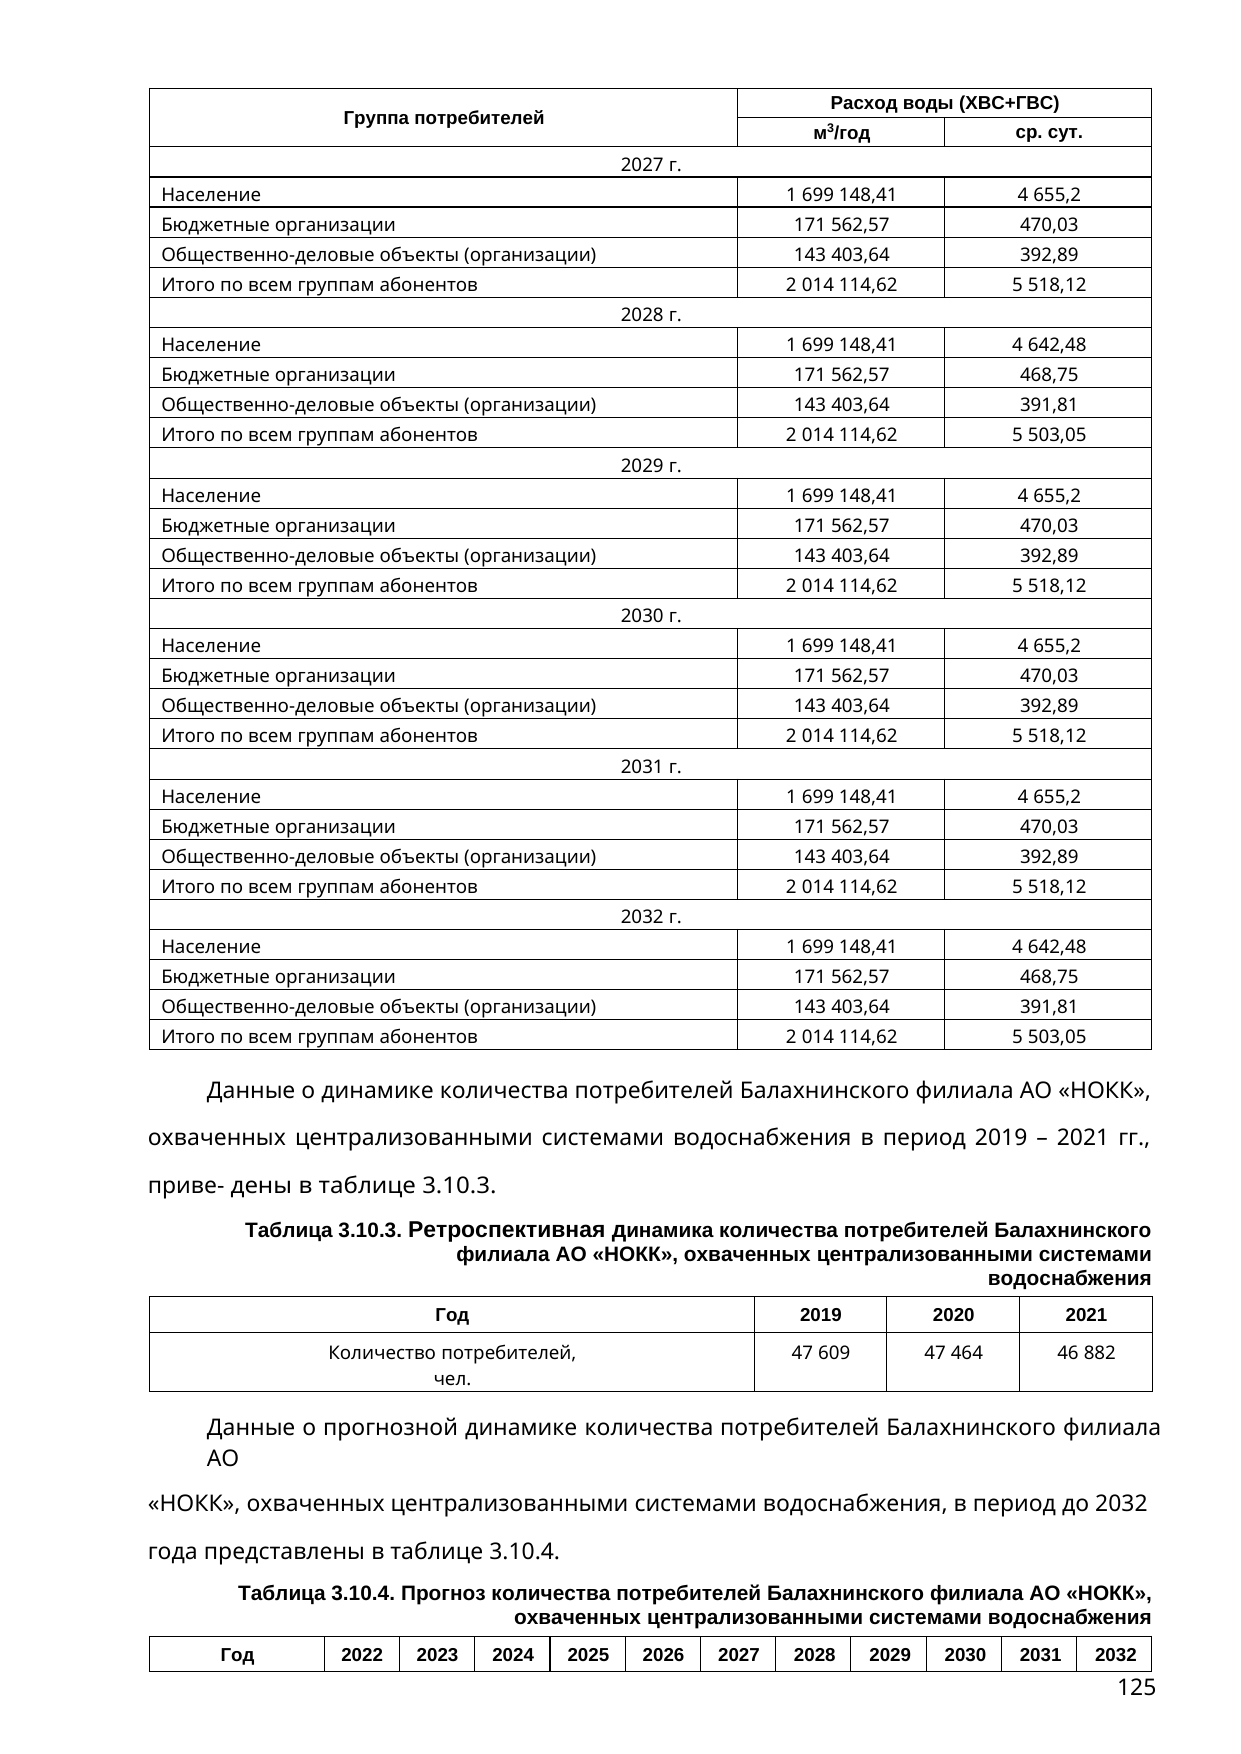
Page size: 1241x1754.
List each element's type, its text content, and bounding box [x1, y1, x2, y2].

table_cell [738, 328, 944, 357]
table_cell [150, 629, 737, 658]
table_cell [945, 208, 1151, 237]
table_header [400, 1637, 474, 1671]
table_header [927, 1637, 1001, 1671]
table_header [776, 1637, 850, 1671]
text охваченных централизованными системами водоснабжения [135, 1605, 1152, 1629]
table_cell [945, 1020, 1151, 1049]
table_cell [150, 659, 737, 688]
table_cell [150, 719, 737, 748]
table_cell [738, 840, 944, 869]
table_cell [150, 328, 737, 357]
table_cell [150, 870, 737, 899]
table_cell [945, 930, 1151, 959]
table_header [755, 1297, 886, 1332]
text Данные о прогнозной динамике количества потребителей Балахнинского филиала АО [207, 1411, 1186, 1473]
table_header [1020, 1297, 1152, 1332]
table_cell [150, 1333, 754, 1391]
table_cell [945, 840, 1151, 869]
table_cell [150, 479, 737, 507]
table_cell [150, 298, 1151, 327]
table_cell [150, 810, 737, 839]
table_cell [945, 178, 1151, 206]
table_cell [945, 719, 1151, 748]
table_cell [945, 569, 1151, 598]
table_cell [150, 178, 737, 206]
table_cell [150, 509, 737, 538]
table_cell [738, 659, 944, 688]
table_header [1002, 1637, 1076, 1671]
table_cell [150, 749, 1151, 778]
text Данные о динамике количества потребителей Балахнинского филиала АО «НОКК», охваченных централизованными системами водоснабжения в период 2019 – 2021 гг., приве- дены в таблице 3.10.3. [148, 1074, 1152, 1200]
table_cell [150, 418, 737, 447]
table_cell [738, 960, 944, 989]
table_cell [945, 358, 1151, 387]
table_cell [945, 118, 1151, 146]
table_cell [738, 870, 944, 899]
text «НОКК», охваченных централизованными системами водоснабжения, в период до 2032 года представлены в таблице 3.10.4. [148, 1487, 1152, 1566]
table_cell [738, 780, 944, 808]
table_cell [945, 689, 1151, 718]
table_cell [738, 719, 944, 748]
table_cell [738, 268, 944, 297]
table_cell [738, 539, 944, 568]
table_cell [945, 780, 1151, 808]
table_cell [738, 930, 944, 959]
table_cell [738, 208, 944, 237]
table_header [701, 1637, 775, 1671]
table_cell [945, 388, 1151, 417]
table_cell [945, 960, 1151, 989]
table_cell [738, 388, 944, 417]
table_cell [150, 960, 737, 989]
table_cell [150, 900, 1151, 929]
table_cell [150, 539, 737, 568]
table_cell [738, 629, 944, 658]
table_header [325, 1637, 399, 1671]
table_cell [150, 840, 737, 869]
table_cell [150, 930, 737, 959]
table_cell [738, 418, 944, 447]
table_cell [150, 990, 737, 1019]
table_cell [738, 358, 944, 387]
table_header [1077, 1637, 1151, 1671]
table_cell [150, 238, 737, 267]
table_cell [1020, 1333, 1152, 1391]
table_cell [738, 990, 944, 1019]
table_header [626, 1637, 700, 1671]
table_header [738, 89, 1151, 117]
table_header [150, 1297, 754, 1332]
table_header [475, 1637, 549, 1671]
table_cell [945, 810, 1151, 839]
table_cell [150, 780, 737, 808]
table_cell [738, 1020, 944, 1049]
text Таблица 3.10.4. Прогноз количества потребителей Балахнинского филиала АО «НОКК», [135, 1582, 1152, 1605]
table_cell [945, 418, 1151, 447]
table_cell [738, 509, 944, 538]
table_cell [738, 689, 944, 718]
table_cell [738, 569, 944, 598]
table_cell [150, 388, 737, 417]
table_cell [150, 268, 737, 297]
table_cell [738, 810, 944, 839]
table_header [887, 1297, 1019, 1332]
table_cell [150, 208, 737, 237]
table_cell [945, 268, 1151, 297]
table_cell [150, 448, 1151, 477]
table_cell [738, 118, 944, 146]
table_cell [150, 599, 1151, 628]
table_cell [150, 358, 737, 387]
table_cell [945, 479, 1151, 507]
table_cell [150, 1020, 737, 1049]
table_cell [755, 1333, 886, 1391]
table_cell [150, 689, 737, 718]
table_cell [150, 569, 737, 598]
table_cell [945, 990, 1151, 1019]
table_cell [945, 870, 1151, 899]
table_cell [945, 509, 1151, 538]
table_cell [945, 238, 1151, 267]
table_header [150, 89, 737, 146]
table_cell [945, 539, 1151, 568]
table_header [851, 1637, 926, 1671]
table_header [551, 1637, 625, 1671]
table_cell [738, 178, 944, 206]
text Таблица 3.10.3. Ретроспективная динамика количества потребителей Балахнинского филиала АО «НОКК», охваченных централизованными системами водоснабжения [244, 1216, 1152, 1290]
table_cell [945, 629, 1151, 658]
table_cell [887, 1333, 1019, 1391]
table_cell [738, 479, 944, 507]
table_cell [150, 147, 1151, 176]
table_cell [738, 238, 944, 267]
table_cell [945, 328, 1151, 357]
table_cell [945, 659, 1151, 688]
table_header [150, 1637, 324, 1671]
